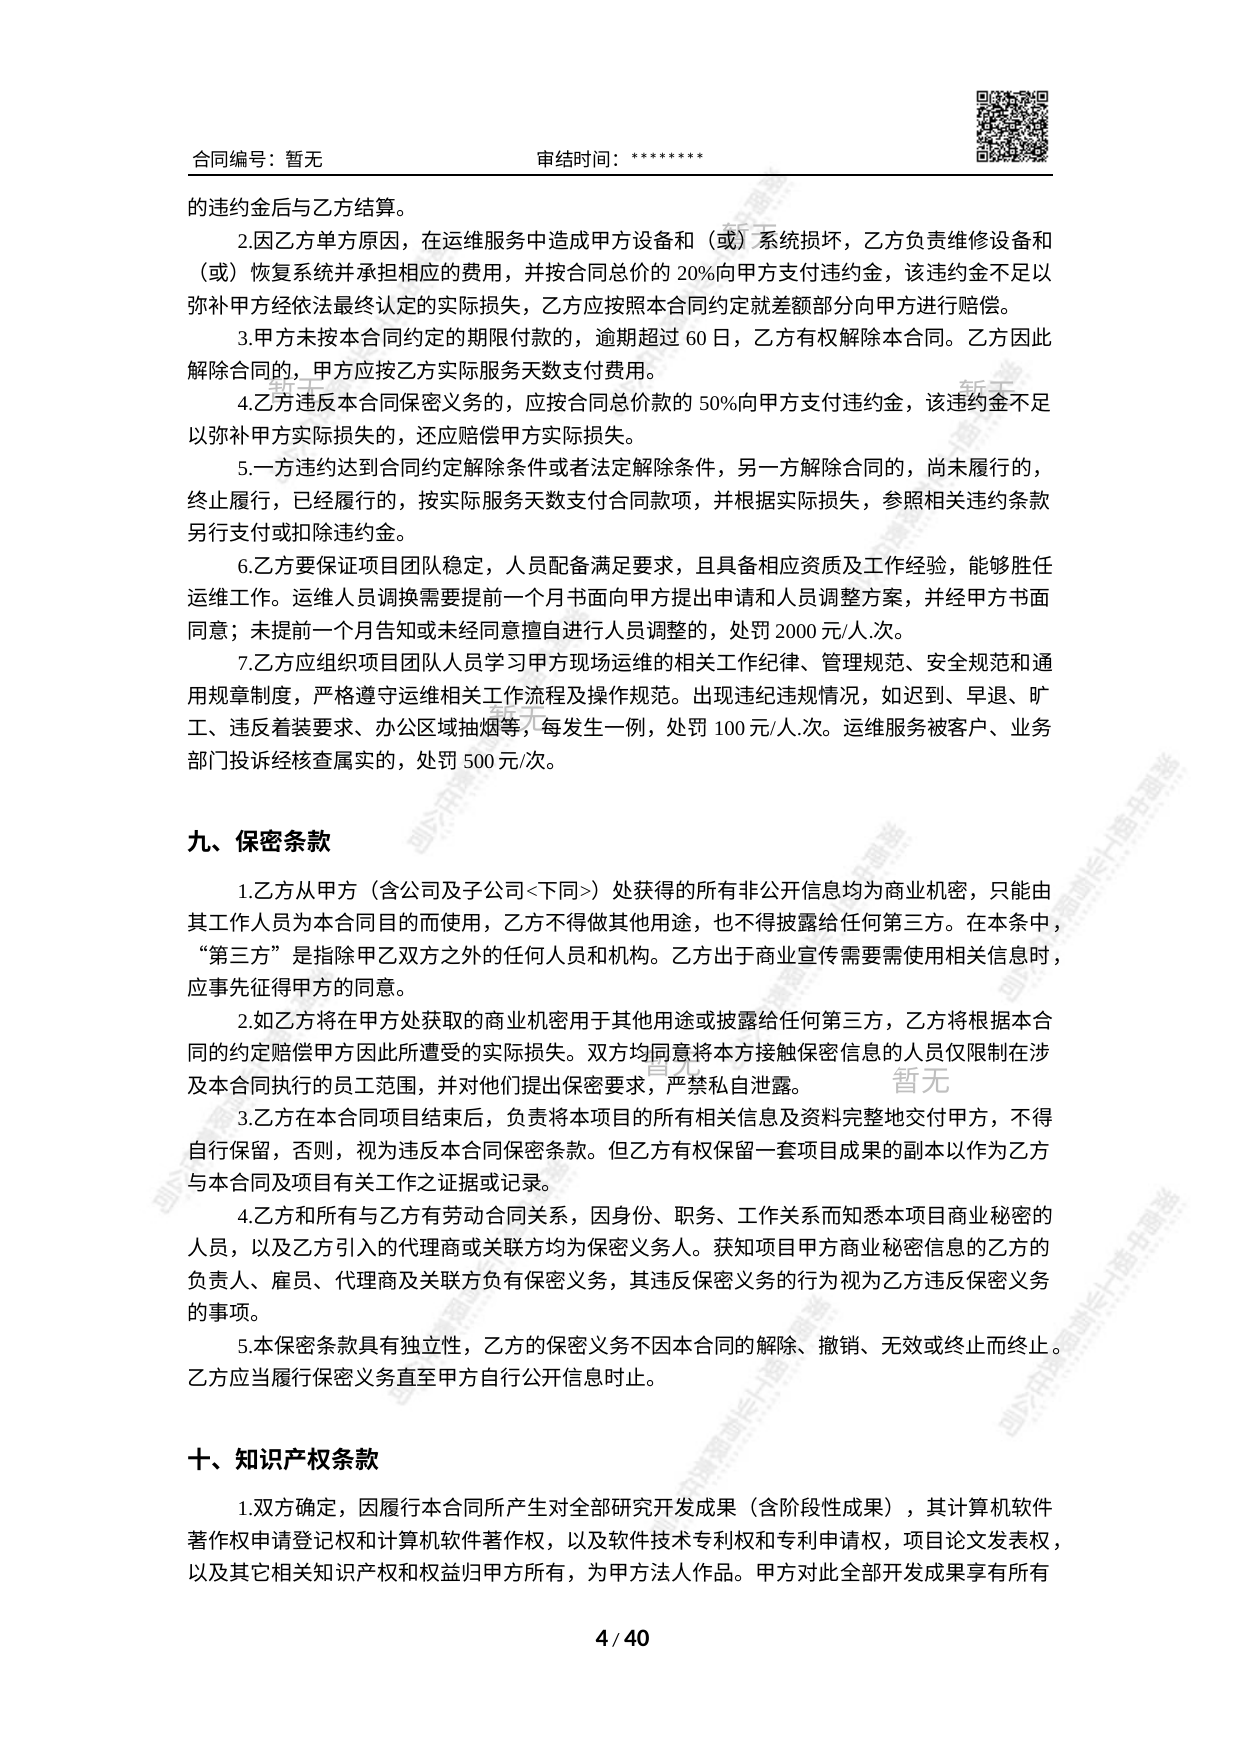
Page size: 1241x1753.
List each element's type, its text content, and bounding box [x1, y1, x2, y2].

text 7.乙方应组织项目团队人员学习甲方现场运维的相关工作纪律、管理规范、安全规范和通用规章制度，严格遵守运维相关工作流程及操作规范。出现违纪违规情况，如迟到、早退、旷工、违反着装要求、办公区域抽烟等，每发生一例，处罚100元/人.次。运维服务被客户、业务部门投诉经核查属实的，处罚 500元/次。 [187, 645, 1053, 775]
text 2.因乙方单方原因，在运维服务中造成甲方设备和（或）系统损坏，乙方负责维修设备和（或）恢复系统并承担相应的费用，并按合同总价的20%向甲方支付违约金，该违约金不足以弥补甲方经依法最终认定的实际损失，乙方应按照本合同约定就差额部分向甲方进行赔偿。 [187, 223, 1053, 320]
text 1.乙方从甲方（含公司及子公司<下同>）处获得的所有非公开信息均为商业机密，只能由其工作人员为本合同目的而使用，乙方不得做其他用途，也不得披露给任何第三方。在本条中，“第三方”是指除甲乙双方之外的任何人员和机构。乙方出于商业宣传需要需使用相关信息时，应事先征得甲方的同意。 [187, 873, 1053, 1003]
text 4.乙方和所有与乙方有劳动合同关系，因身份、职务、工作关系而知悉本项目商业秘密的人员，以及乙方引入的代理商或关联方均为保密义务人。获知项目甲方商业秘密信息的乙方的负责人、雇员、代理商及关联方负有保密义务，其违反保密义务的行为视为乙方违反保密义务的事项。 [187, 1198, 1053, 1328]
text 3.乙方在本合同项目结束后，负责将本项目的所有相关信息及资料完整地交付甲方，不得自行保留，否则，视为违反本合同保密条款。但乙方有权保留一套项目成果的副本以作为乙方与本合同及项目有关工作之证据或记录。 [187, 1100, 1053, 1198]
text 十、知识产权条款 [187, 1425, 1053, 1490]
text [187, 1490, 1053, 1588]
text 6.乙方要保证项目团队稳定，人员配备满足要求，且具备相应资质及工作经验，能够胜任运维工作。运维人员调换需要提前一个月书面向甲方提出申请和人员调整方案，并经甲方书面同意；未提前一个月告知或未经同意擅自进行人员调整的，处罚2000元/人.次。 [187, 548, 1053, 645]
picture [139, 88, 1239, 1604]
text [187, 190, 1053, 223]
text 5.本保密条款具有独立性，乙方的保密义务不因本合同的解除、撤销、无效或终止而终止。乙方应当履行保密义务直至甲方自行公开信息时止。 [187, 1328, 1053, 1393]
text 2.如乙方将在甲方处获取的商业机密用于其他用途或披露给任何第三方，乙方将根据本合同的约定赔偿甲方因此所遭受的实际损失。双方均同意将本方接触保密信息的人员仅限制在涉及本合同执行的员工范围，并对他们提出保密要求，严禁私自泄露。 [187, 1003, 1053, 1100]
text 4.乙方违反本合同保密义务的，应按合同总价款的50%向甲方支付违约金，该违约金不足以弥补甲方实际损失的，还应赔偿甲方实际损失。 [187, 385, 1053, 450]
text 九、保密条款 [187, 808, 1053, 873]
text 5.一方违约达到合同约定解除条件或者法定解除条件，另一方解除合同的，尚未履行的，终止履行，已经履行的，按实际服务天数支付合同款项，并根据实际损失，参照相关违约条款另行支付或扣除违约金。 [187, 450, 1053, 548]
text 3.甲方未按本合同约定的期限付款的，逾期超过60日，乙方有权解除本合同。乙方因此解除合同的，甲方应按乙方实际服务天数支付费用。 [187, 320, 1053, 385]
